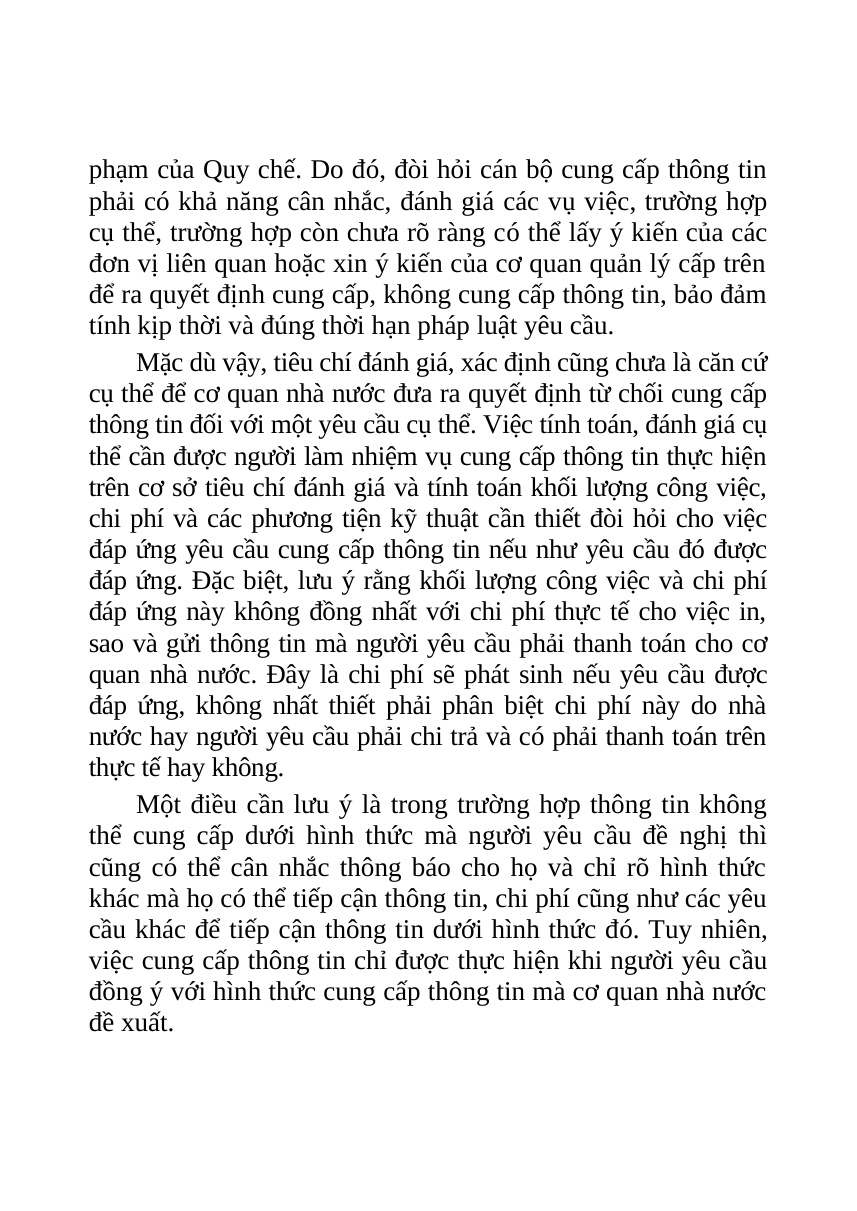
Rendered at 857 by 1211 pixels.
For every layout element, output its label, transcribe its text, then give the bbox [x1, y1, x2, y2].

text Một điều cần lưu ý là trong trường hợp thông tin không thể cung cấp dưới hình thức mà người yêu cầu đề nghị thì cũng có thể cân nhắc thông báo cho họ và chỉ rõ hình thức khác mà họ có thể tiếp cận thông tin, chi phí cũng như các yêu cầu khác để tiếp cận thông tin dưới hình thức đó. Tuy nhiên, việc cung cấp thông tin chỉ được thực hiện khi người yêu cầu đồng ý với hình thức cung cấp thông tin mà cơ quan nhà nước đề xuất. [88, 788, 768, 1037]
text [88, 153, 768, 340]
text Mặc dù vậy, tiêu chí đánh giá, xác định cũng chưa là căn cứ cụ thể để cơ quan nhà nước đưa ra quyết định từ chối cung cấp thông tin đối với một yêu cầu cụ thể. Việc tính toán, đánh giá cụ thể cần được người làm nhiệm vụ cung cấp thông tin thực hiện trên cơ sở tiêu chí đánh giá và tính toán khối lượng công việc, chi phí và các phương tiện kỹ thuật cần thiết đòi hỏi cho việc đáp ứng yêu cầu cung cấp thông tin nếu như yêu cầu đó được đáp ứng. Đặc biệt, lưu ý rằng khối lượng công việc và chi phí đáp ứng này không đồng nhất với chi phí thực tế cho việc in, sao và gửi thông tin mà người yêu cầu phải thanh toán cho cơ quan nhà nước. Đây là chi phí sẽ phát sinh nếu yêu cầu được đáp ứng, không nhất thiết phải phân biệt chi phí này do nhà nước hay người yêu cầu phải chi trả và có phải thanh toán trên thực tế hay không. [88, 346, 768, 782]
